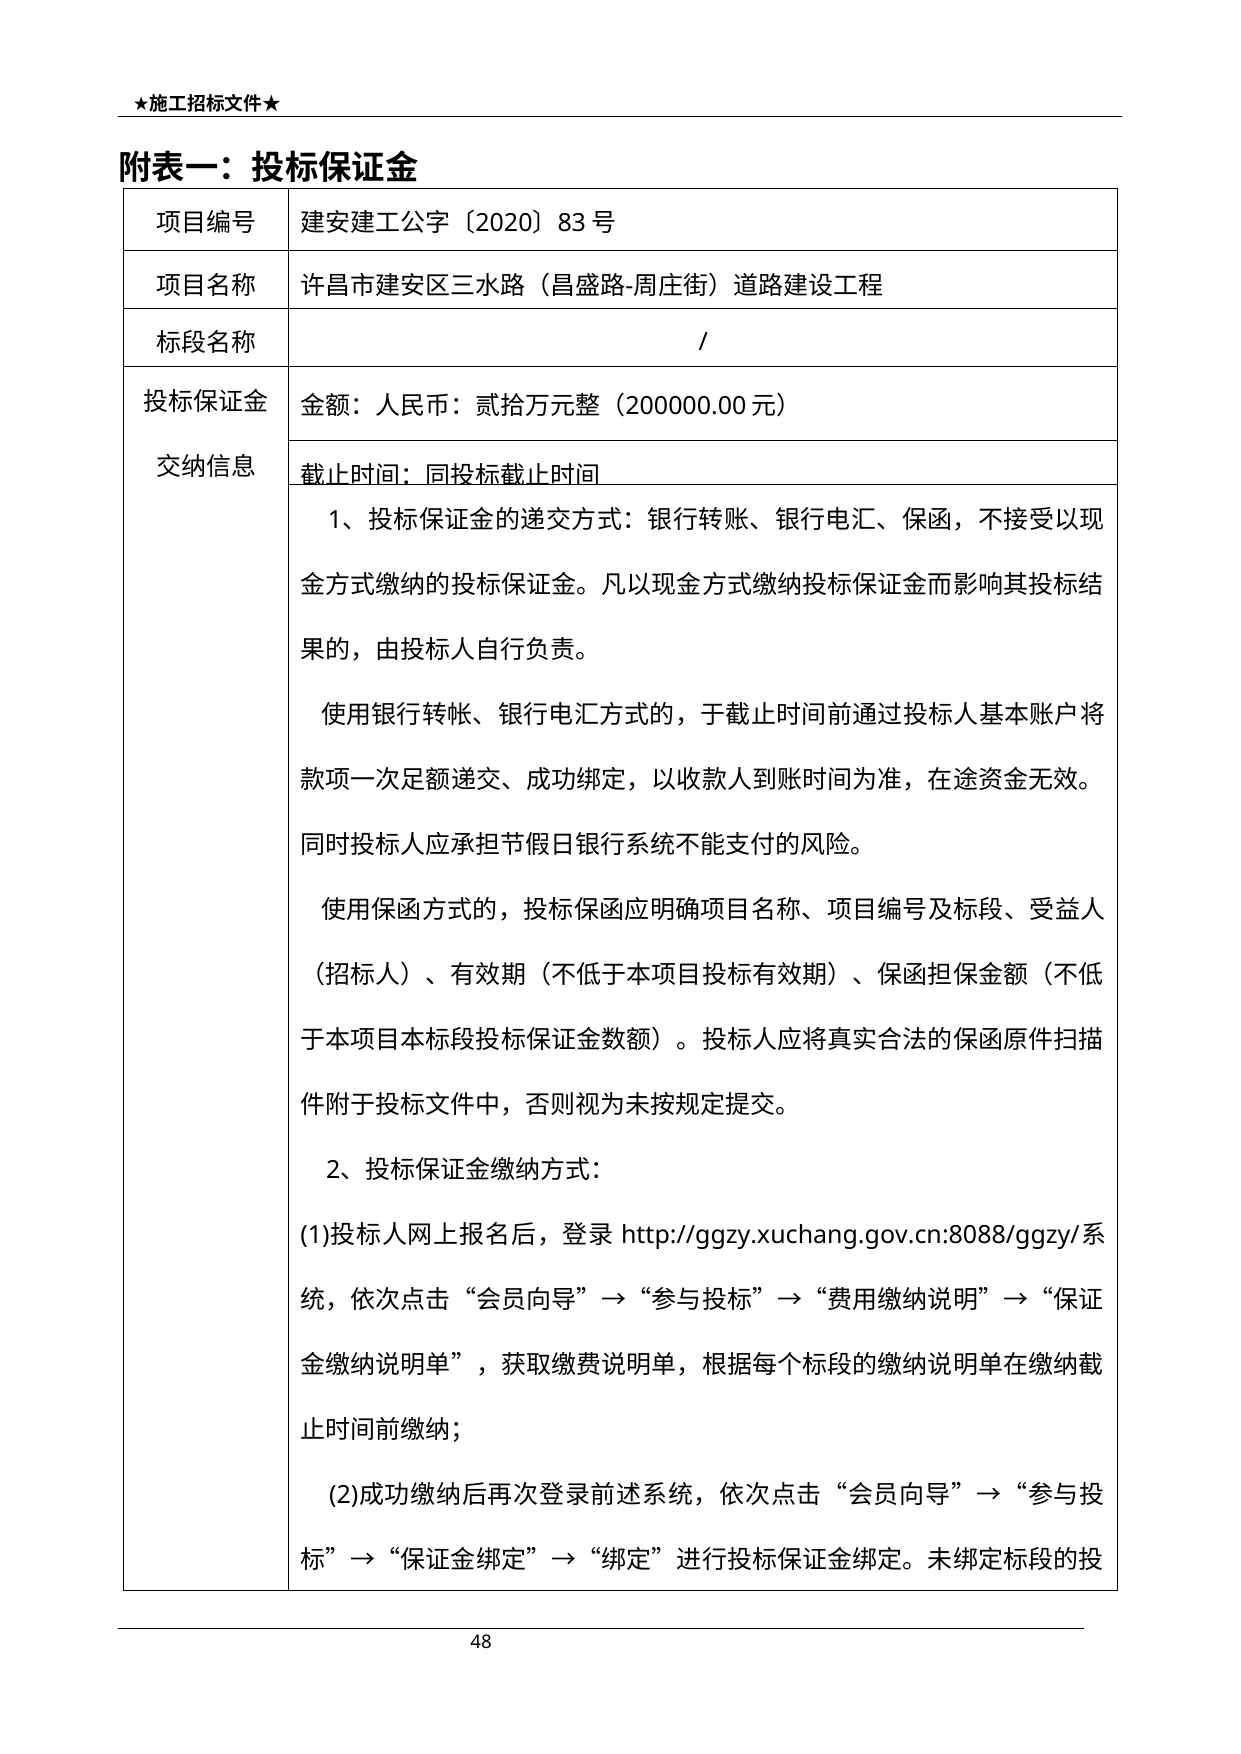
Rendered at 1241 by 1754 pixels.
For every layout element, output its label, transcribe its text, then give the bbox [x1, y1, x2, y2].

text 附表一：投标保证金 [118, 146, 1122, 187]
table_cell 金额：人民币：贰拾万元整（200000.00元） [289, 367, 1117, 440]
table_cell 许昌市建安区三水路（昌盛路-周庄街）道路建设工程 [289, 251, 1117, 307]
table_cell 标段名称 [124, 309, 288, 366]
table_cell 截止时间：同投标截止时间 [289, 441, 1117, 484]
table_header 项目编号 [124, 189, 288, 250]
table_cell / [289, 309, 1117, 366]
table_cell 投标保证金 交纳信息 [124, 367, 288, 1590]
table_cell 项目名称 [124, 251, 288, 307]
table_header 建安建工公字〔2020〕83号 [289, 189, 1117, 250]
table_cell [289, 485, 1117, 1590]
